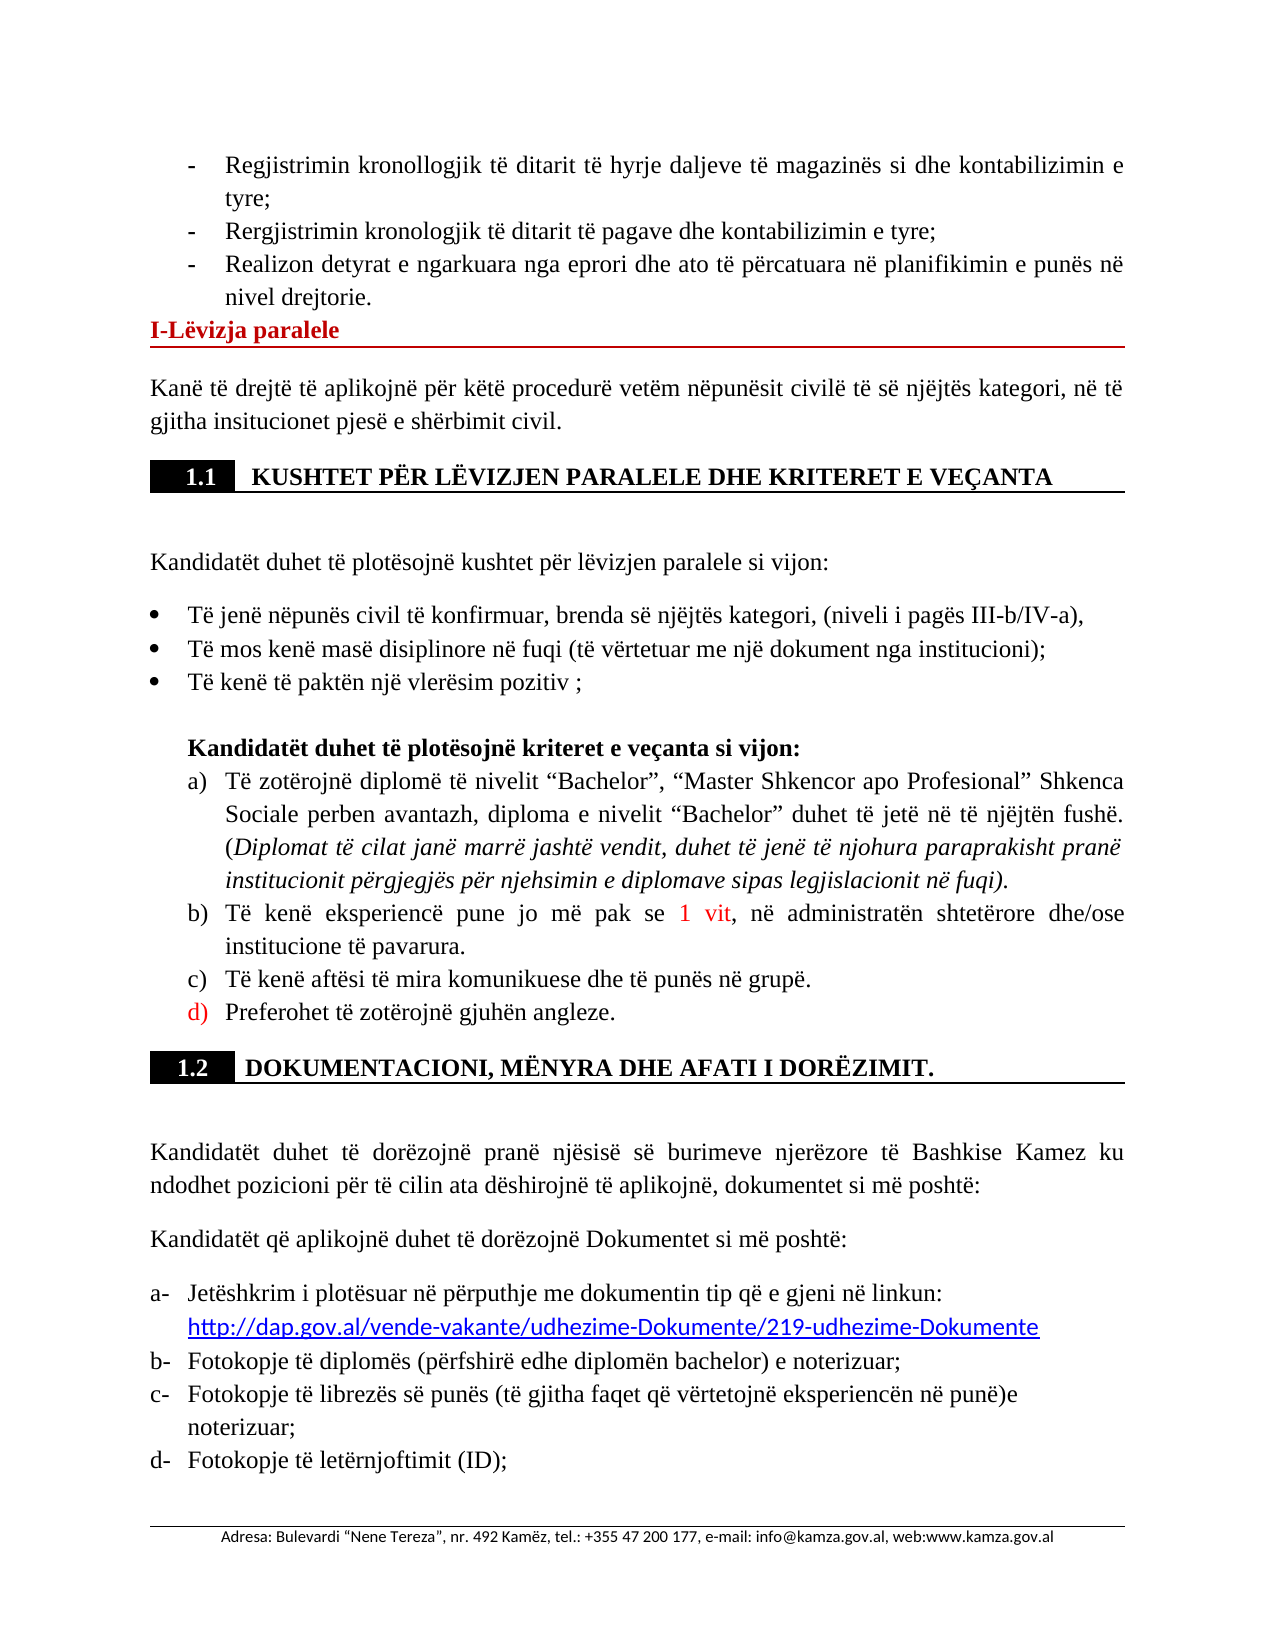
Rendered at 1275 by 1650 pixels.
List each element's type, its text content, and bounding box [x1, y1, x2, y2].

list Të jenë nëpunës civil të konfirmuar, brenda së njëjtës kategori, (niveli i pagës III-b/IV-a), [150, 601, 1125, 629]
list Regjistrimin kronollogjik të ditarit të hyrje daljeve të magazinës si dhe kontabilizimin e tyre; [187, 150, 1125, 212]
text I-Lëvizja paralele [150, 315, 1125, 346]
text Kandidatët duhet të plotësojnë kushtet për lëvizjen paralele si vijon: [150, 547, 1125, 576]
text Kanë të drejtë të aplikojnë për këtë procedurë vetëm nëpunësit civilë të së njëjtës kategori, në të gjitha insitucionet pjesë e shërbimit civil. [150, 373, 1125, 435]
text Kandidatët duhet të dorëzojnë pranë njësisë së burimeve njerëzore të Bashkise Kamez ku ndodhet pozicioni për të cilin ata dëshirojnë të aplikojnë, dokumentet si më poshtë: [150, 1137, 1125, 1199]
list Fotokopje të letërnjoftimit (ID); [150, 1445, 1125, 1474]
table_header KUSHTET PËR LËVIZJEN PARALELE DHE KRITERET E VEÇANTA [235, 460, 1125, 491]
table_header 1.2 [152, 1053, 233, 1082]
text Kandidatët duhet të plotësojnë kriteret e veçanta si vijon: [187, 733, 1125, 761]
table_header 1.1 [152, 462, 233, 491]
list Fotokopje të librezës së punës (të gjitha faqet që vërtetojnë eksperiencën në punë)e noterizuar; [150, 1379, 1125, 1441]
list Rergjistrimin kronologjik të ditarit të pagave dhe kontabilizimin e tyre; [187, 216, 1125, 245]
list Realizon detyrat e ngarkuara nga eprori dhe ato të përcatuara në planifikimin e punës në nivel drejtorie. [187, 249, 1125, 311]
list Të kenë të paktën një vlerësim pozitiv ; [150, 667, 1125, 695]
list Fotokopje të diplomës (përfshirë edhe diplomën bachelor) e noterizuar; [150, 1346, 1125, 1375]
list Të kenë eksperiencë pune jo më pak se 1 vit, në administratën shtetërore dhe/ose institucione të pavarura. [187, 898, 1125, 959]
list Të kenë aftësi të mira komunikuese dhe të punës në grupë. [187, 964, 1125, 993]
list Të zotërojnë diplomë të nivelit “Bachelor”, “Master Shkencor apo Profesional” Shkenca Sociale perben avantazh, diploma e nivelit “Bachelor” duhet të jetë në të njëjtën fushë.(Diplomat të cilat janë marrë jashtë vendit, duhet të jenë të njohura paraprakisht pranë institucionit përgjegjës për njehsimin e diplomave sipas legjislacionit në fuqi). [187, 766, 1125, 893]
list Të mos kenë masë disiplinore në fuqi (të vërtetuar me një dokument nga institucioni); [150, 634, 1125, 662]
text http://dap.gov.al/vende-vakante/udhezime-Dokumente/219-udhezime-Dokumente [187, 1311, 1125, 1342]
list Jetëshkrim i plotësuar në përputhje me dokumentin tip që e gjeni në linkun: [150, 1278, 1125, 1307]
list Preferohet të zotërojnë gjuhën angleze. [187, 997, 1125, 1026]
text Kandidatët që aplikojnë duhet të dorëzojnë Dokumentet si më poshtë: [150, 1224, 1125, 1253]
table_header DOKUMENTACIONI, MËNYRA DHE AFATI I DORËZIMIT. [235, 1051, 1125, 1082]
